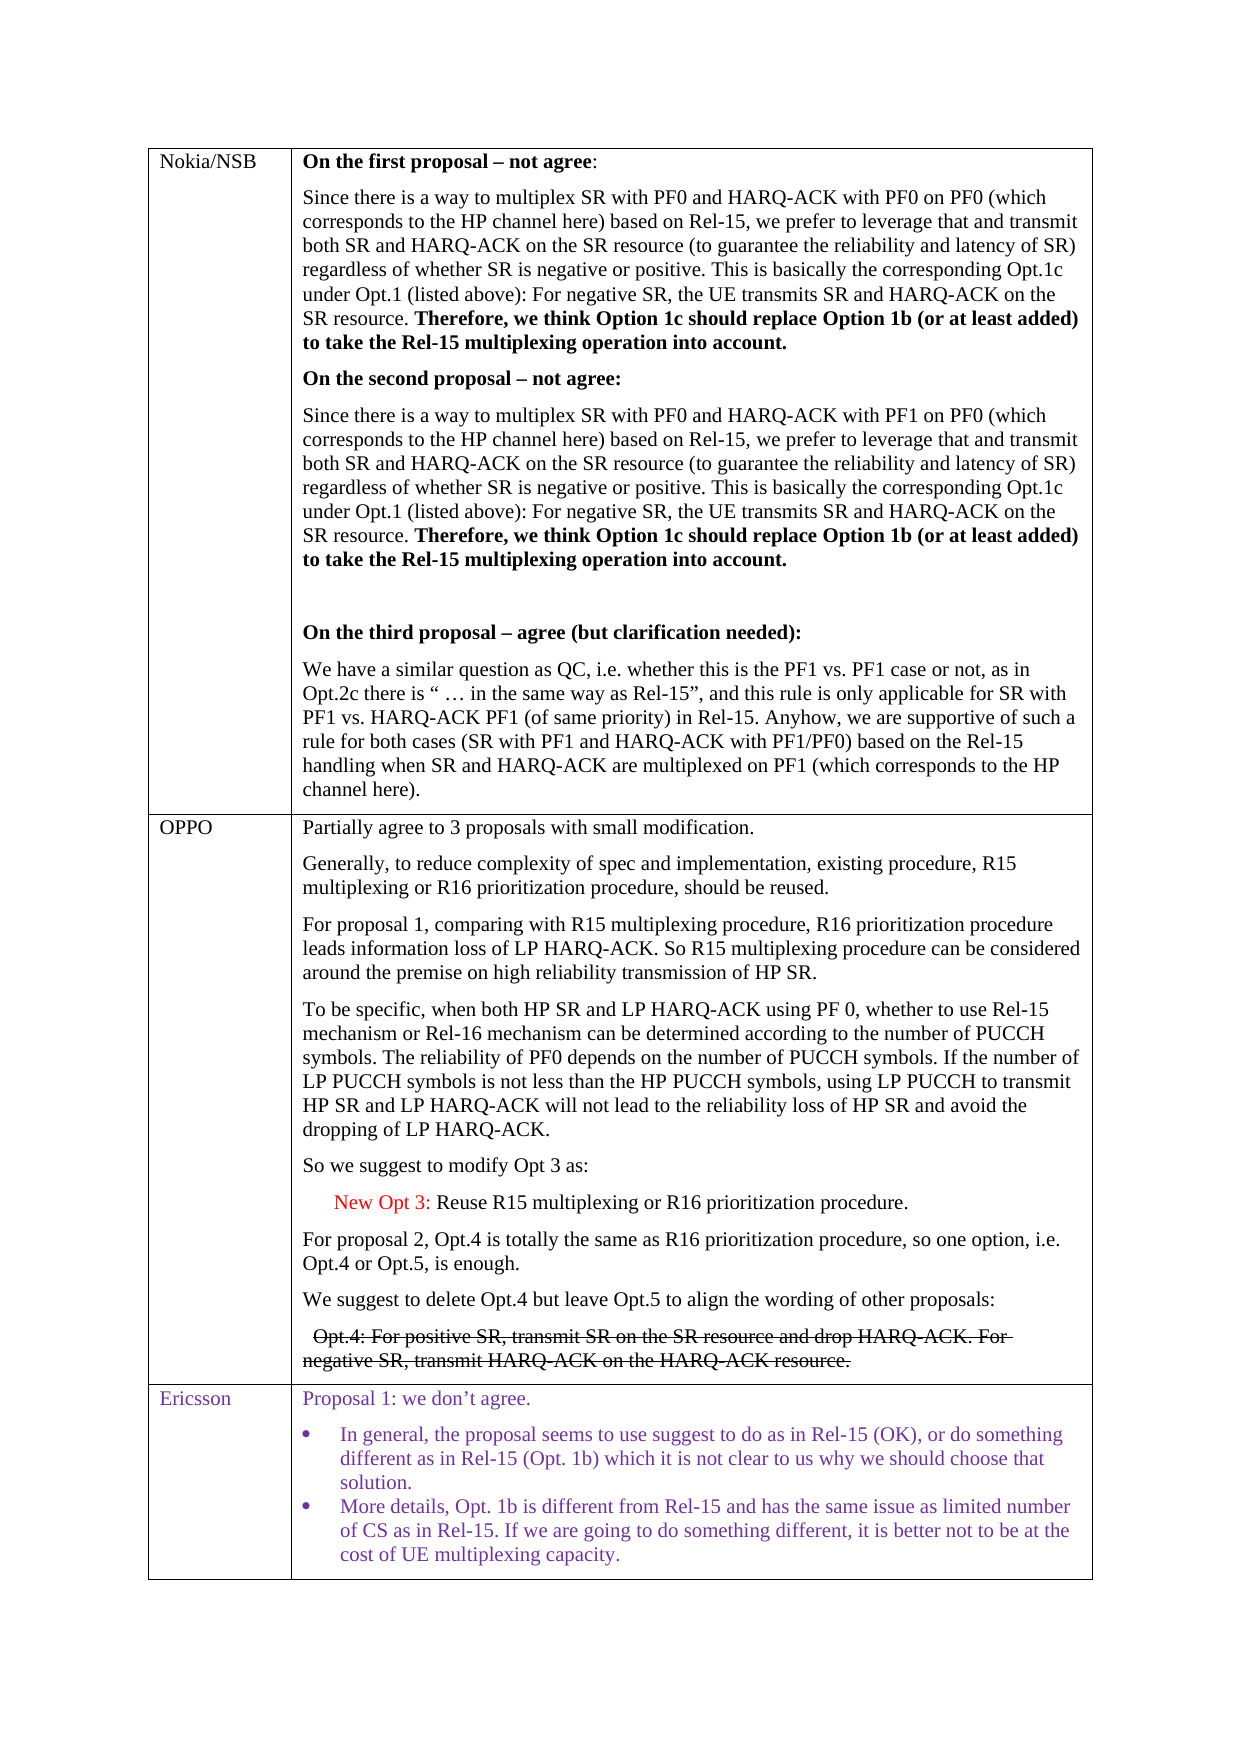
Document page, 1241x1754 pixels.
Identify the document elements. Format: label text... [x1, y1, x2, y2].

table_cell Ericsson [149, 1385, 291, 1579]
table_cell Partially agree to 3 proposals with small modification. Generally, to reduce complexity of spec and implementation, existing procedure, R15 multiplexing or R16 prioritization procedure, should be reused. For proposal 1, comparing with R15 multiplexing procedure, R16 prioritization procedure leads information loss of LP HARQ-ACK. So R15 multiplexing procedure can be considered around the premise on high reliability transmission of HP SR. To be specific, when both HP SR and LP HARQ-ACK using PF 0, whether to use Rel-15 mechanism or Rel-16 mechanism can be determined according to the number of PUCCH symbols. The reliability of PF0 depends on the number of PUCCH symbols. If the number of LP PUCCH symbols is not less than the HP PUCCH symbols, using LP PUCCH to transmit HP SR and LP HARQ-ACK will not lead to the reliability loss of HP SR and avoid the dropping of LP HARQ-ACK. So we suggest to modify Opt 3 as: New Opt 3: Reuse R15 multiplexing or R16 prioritization procedure. For proposal 2, Opt.4 is totally the same as R16 prioritization procedure, so one option, i.e. Opt.4 or Opt.5, is enough. We suggest to delete Opt.4 but leave Opt.5 to align the wording of other proposals: Opt.4: For positive SR, transmit SR on the SR resource and drop HARQ-ACK. For negative SR, transmit HARQ-ACK on the HARQ-ACK resource. [292, 815, 1092, 1384]
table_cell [292, 1385, 1092, 1579]
table_cell Nokia/NSB [149, 149, 291, 814]
table_cell OPPO [149, 815, 291, 1384]
table_cell On the first proposal – not agree: Since there is a way to multiplex SR with PF0 and HARQ-ACK with PF0 on PF0 (which corresponds to the HP channel here) based on Rel-15, we prefer to leverage that and transmit both SR and HARQ-ACK on the SR resource (to guarantee the reliability and latency of SR) regardless of whether SR is negative or positive. This is basically the corresponding Opt.1c under Opt.1 (listed above): For negative SR, the UE transmits SR and HARQ-ACK on the SR resource. Therefore, we think Option 1c should replace Option 1b (or at least added) to take the Rel-15 multiplexing operation into account. On the second proposal – not agree: Since there is a way to multiplex SR with PF0 and HARQ-ACK with PF1 on PF0 (which corresponds to the HP channel here) based on Rel-15, we prefer to leverage that and transmit both SR and HARQ-ACK on the SR resource (to guarantee the reliability and latency of SR) regardless of whether SR is negative or positive. This is basically the corresponding Opt.1c under Opt.1 (listed above): For negative SR, the UE transmits SR and HARQ-ACK on the SR resource. Therefore, we think Option 1c should replace Option 1b (or at least added) to take the Rel-15 multiplexing operation into account. On the third proposal – agree (but clarification needed): We have a similar question as QC, i.e. whether this is the PF1 vs. PF1 case or not, as in Opt.2c there is “ … in the same way as Rel-15”, and this rule is only applicable for SR with PF1 vs. HARQ-ACK PF1 (of same priority) in Rel-15. Anyhow, we are supportive of such a rule for both cases (SR with PF1 and HARQ-ACK with PF1/PF0) based on the Rel-15 handling when SR and HARQ-ACK are multiplexed on PF1 (which corresponds to the HP channel here). [292, 149, 1092, 814]
